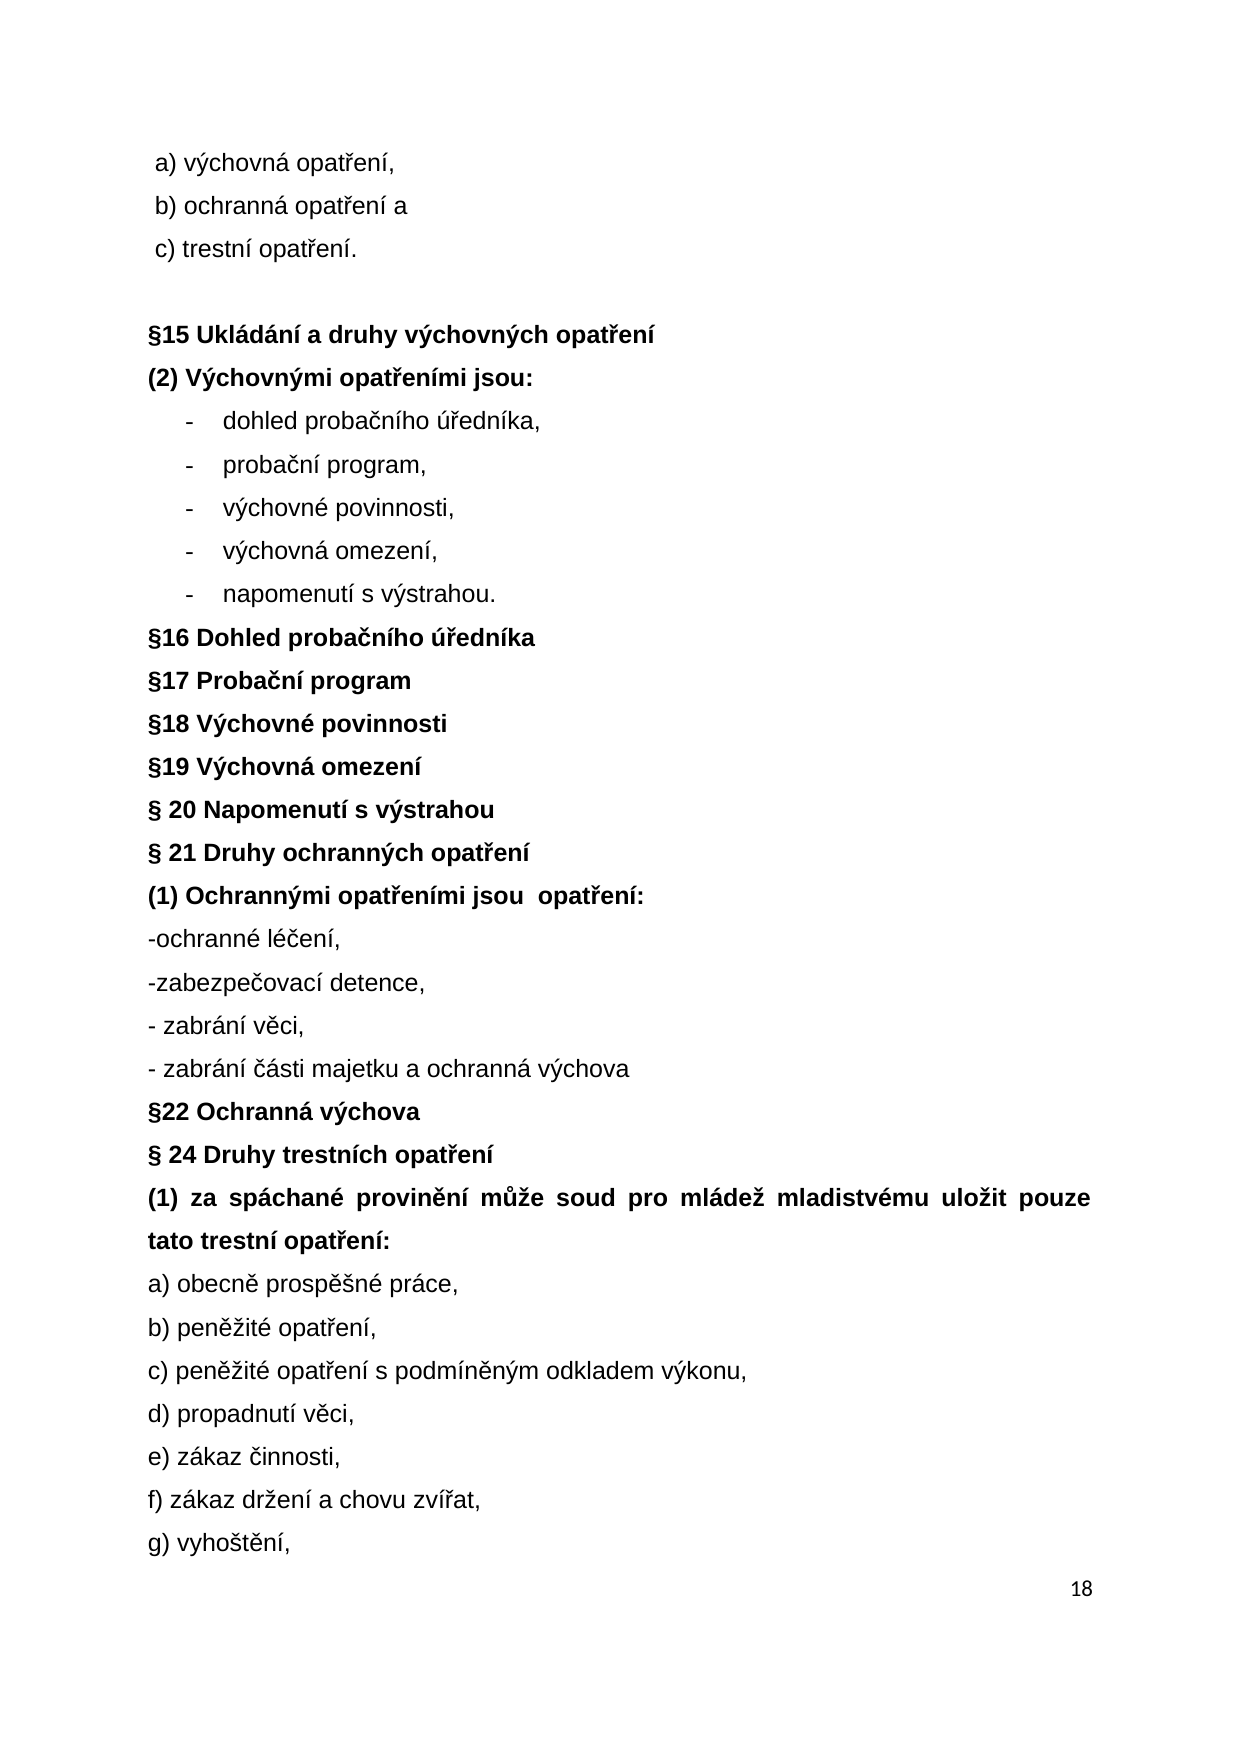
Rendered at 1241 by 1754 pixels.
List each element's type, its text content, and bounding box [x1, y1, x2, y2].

text §15 Ukládání a druhy výchovných opatření [148, 320, 1093, 349]
text §18 Výchovné povinnosti [148, 709, 1093, 737]
list probační program, [185, 449, 1093, 478]
text e) zákaz činnosti, [148, 1442, 1093, 1471]
text g) vyhoštění, [148, 1528, 1093, 1557]
text c) peněžité opatření s podmíněným odkladem výkonu, [148, 1356, 1093, 1384]
text §16 Dohled probačního úředníka [148, 622, 1093, 651]
text b) peněžité opatření, [148, 1312, 1093, 1341]
text b) ochranná opatření a [148, 191, 1093, 219]
text (1) Ochrannými opatřeními jsou opatření: [148, 881, 1093, 910]
list výchovná omezení, [185, 536, 1093, 565]
list výchovné povinnosti, [185, 493, 1093, 522]
text §17 Probační program [148, 666, 1093, 694]
list dohled probačního úředníka, [185, 406, 1093, 435]
text a) výchovná opatření, [148, 148, 1093, 176]
list napomenutí s výstrahou. [185, 579, 1093, 608]
text §19 Výchovná omezení [148, 752, 1093, 781]
text § 21 Druhy ochranných opatření [148, 838, 1093, 867]
text §22 Ochranná výchova [148, 1097, 1093, 1126]
text § 24 Druhy trestních opatření [148, 1140, 1093, 1169]
text - zabrání věci, [148, 1011, 1093, 1039]
text a) obecně prospěšné práce, [148, 1269, 1093, 1298]
text (1) za spáchané provinění může soud pro mládež mladistvému uložit pouze tato trestní opatření: [148, 1183, 1093, 1255]
text c) trestní opatření. [148, 234, 1093, 263]
text - zabrání části majetku a ochranná výchova [148, 1054, 1093, 1082]
text (2) Výchovnými opatřeními jsou: [148, 363, 1093, 392]
text -ochranné léčení, [148, 924, 1093, 953]
text -zabezpečovací detence, [148, 967, 1093, 996]
text § 20 Napomenutí s výstrahou [148, 795, 1093, 824]
text f) zákaz držení a chovu zvířat, [148, 1485, 1093, 1514]
text d) propadnutí věci, [148, 1399, 1093, 1427]
